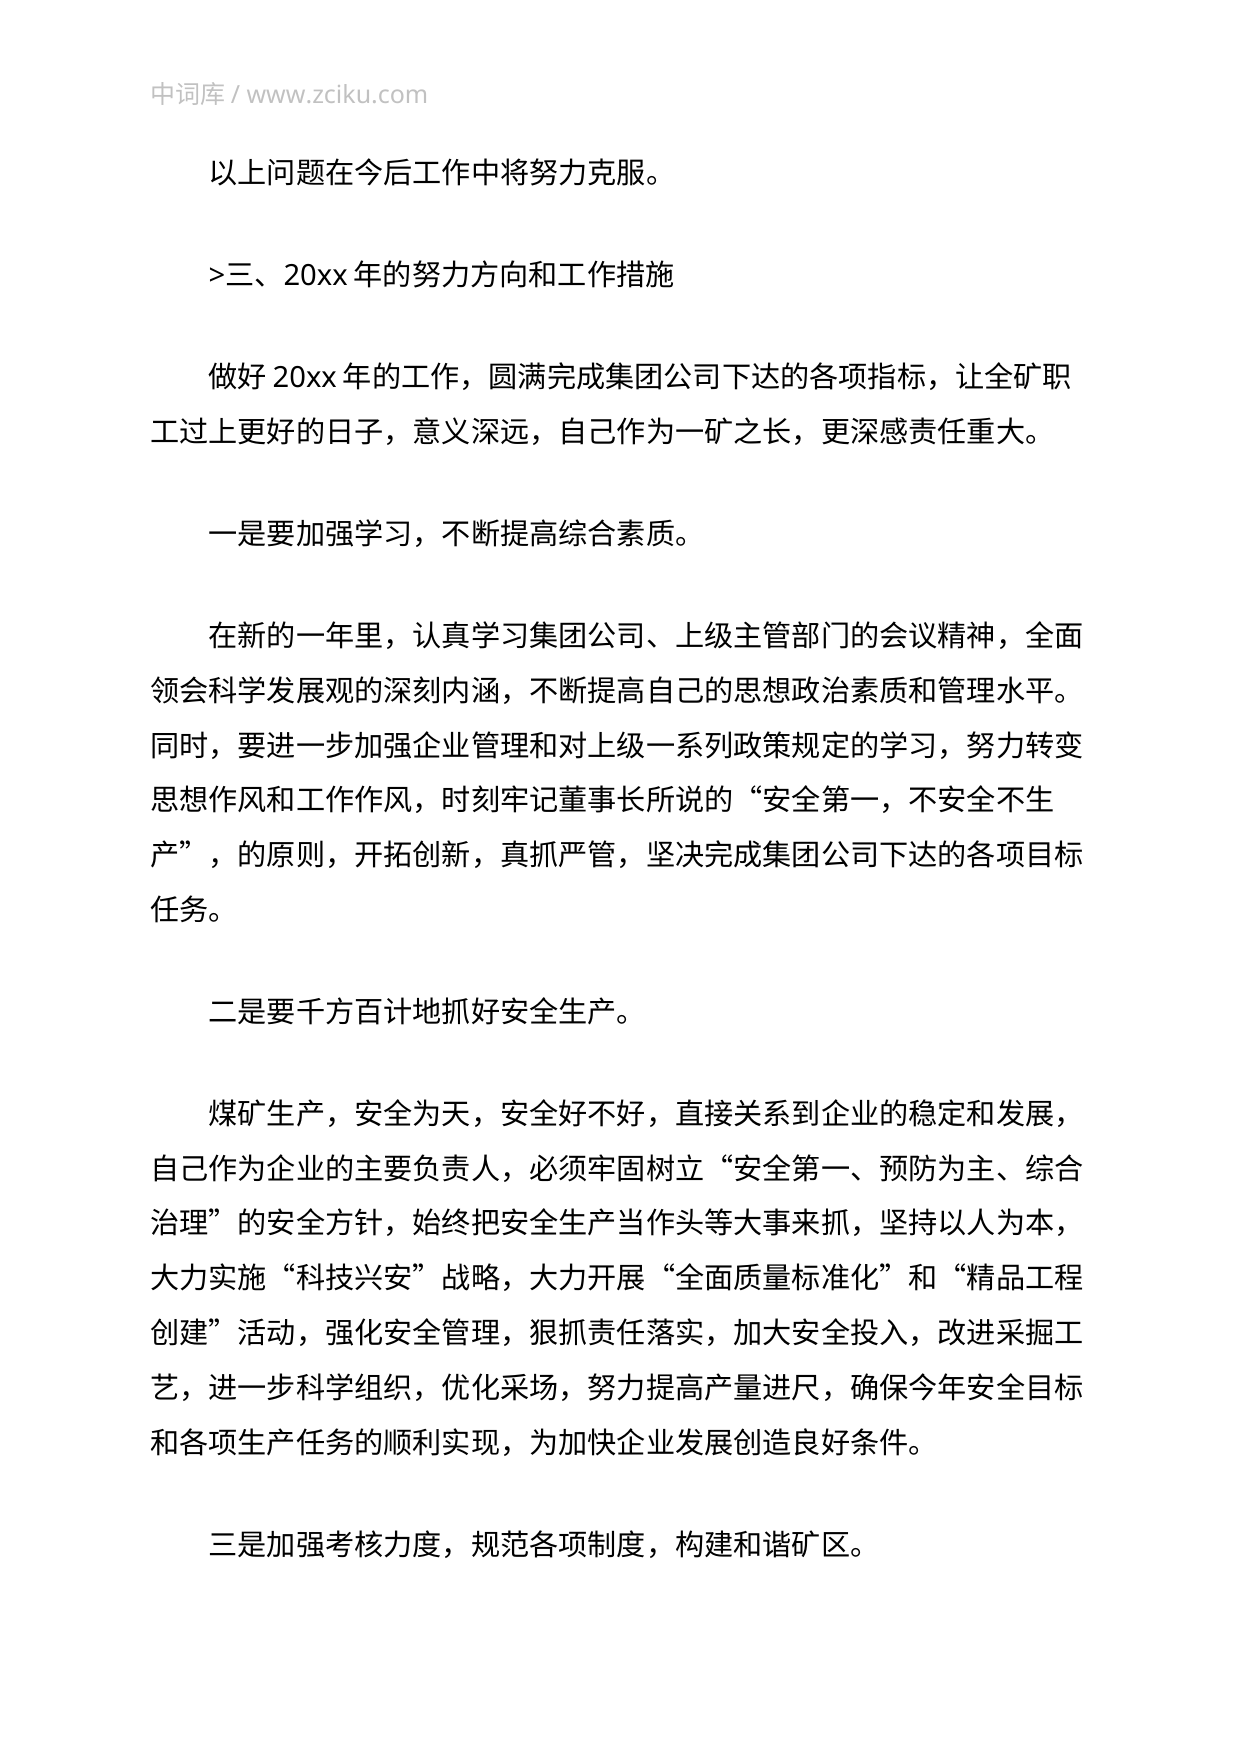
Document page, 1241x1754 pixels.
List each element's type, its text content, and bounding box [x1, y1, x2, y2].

text 做好20xx年的工作，圆满完成集团公司下达的各项指标，让全矿职工过上更好的日子，意义深远，自己作为一矿之长，更深感责任重大。 [150, 354, 1090, 451]
text 以上问题在今后工作中将努力克服。 [150, 150, 1090, 192]
text 一是要加强学习，不断提高综合素质。 [150, 511, 1090, 553]
text 三是加强考核力度，规范各项制度，构建和谐矿区。 [150, 1521, 1090, 1564]
text 在新的一年里，认真学习集团公司、上级主管部门的会议精神，全面领会科学发展观的深刻内涵，不断提高自己的思想政治素质和管理水平。同时，要进一步加强企业管理和对上级一系列政策规定的学习，努力转变思想作风和工作作风，时刻牢记董事长所说的“安全第一，不安全不生产”，的原则，开拓创新，真抓严管，坚决完成集团公司下达的各项目标任务。 [150, 612, 1090, 929]
text 煤矿生产，安全为天，安全好不好，直接关系到企业的稳定和发展，自己作为企业的主要负责人，必须牢固树立“安全第一、预防为主、综合治理”的安全方针，始终把安全生产当作头等大事来抓，坚持以人为本，大力实施“科技兴安”战略，大力开展“全面质量标准化”和“精品工程创建”活动，强化安全管理，狠抓责任落实，加大安全投入，改进采掘工艺，进一步科学组织，优化采场，努力提高产量进尺，确保今年安全目标和各项生产任务的顺利实现，为加快企业发展创造良好条件。 [150, 1090, 1090, 1462]
text 二是要千方百计地抓好安全生产。 [150, 988, 1090, 1031]
text >三、20xx年的努力方向和工作措施 [150, 252, 1090, 294]
